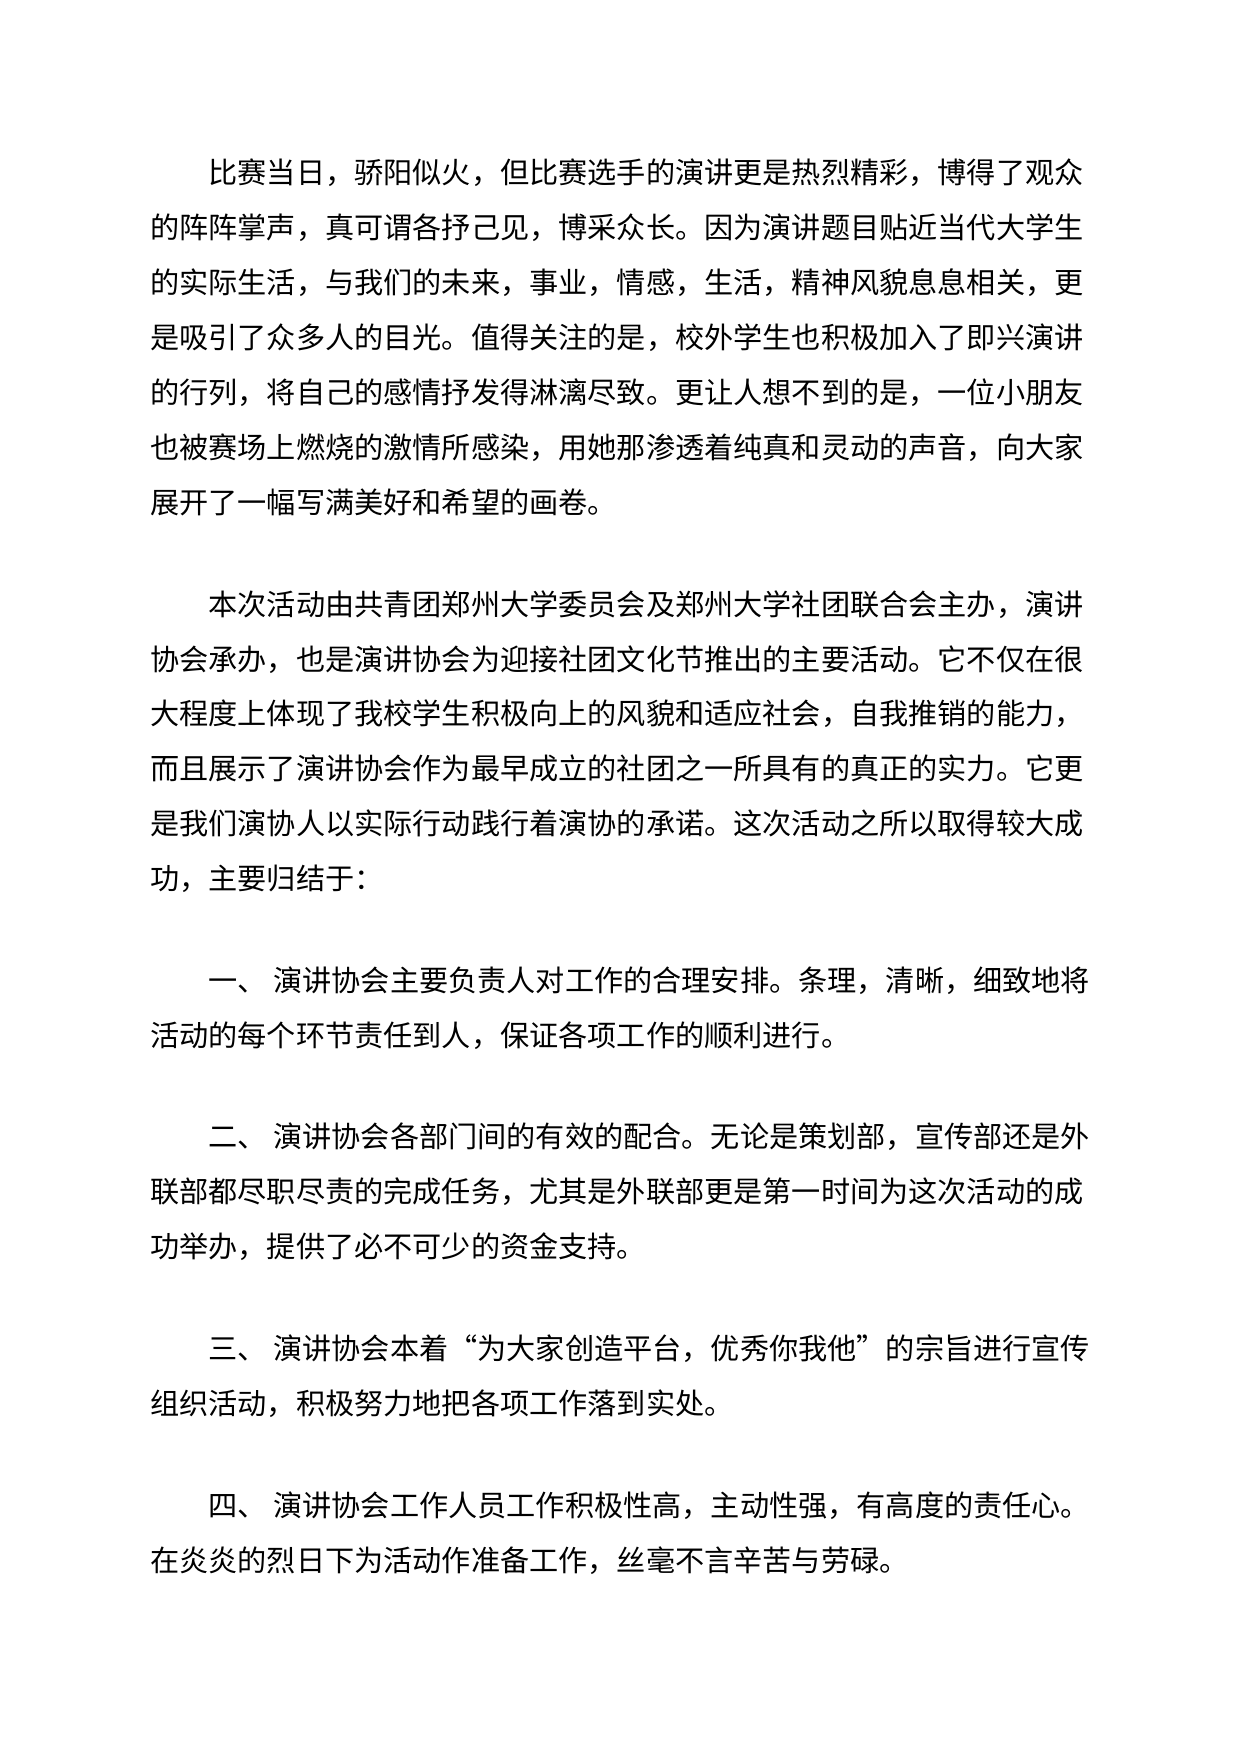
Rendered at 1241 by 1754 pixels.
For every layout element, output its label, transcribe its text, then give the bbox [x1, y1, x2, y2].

text 三、 演讲协会本着“为大家创造平台，优秀你我他”的宗旨进行宣传组织活动，积极努力地把各项工作落到实处。 [150, 1326, 1090, 1423]
text 一、 演讲协会主要负责人对工作的合理安排。条理，清晰，细致地将活动的每个环节责任到人，保证各项工作的顺利进行。 [150, 957, 1090, 1054]
text 比赛当日，骄阳似火，但比赛选手的演讲更是热烈精彩，博得了观众的阵阵掌声，真可谓各抒己见，博采众长。因为演讲题目贴近当代大学生的实际生活，与我们的未来，事业，情感，生活，精神风貌息息相关，更是吸引了众多人的目光。值得关注的是，校外学生也积极加入了即兴演讲的行列，将自己的感情抒发得淋漓尽致。更让人想不到的是，一位小朋友也被赛场上燃烧的激情所感染，用她那渗透着纯真和灵动的声音，向大家展开了一幅写满美好和希望的画卷。 [150, 150, 1090, 522]
text 四、 演讲协会工作人员工作积极性高，主动性强，有高度的责任心。在炎炎的烈日下为活动作准备工作，丝毫不言辛苦与劳碌。 [150, 1482, 1090, 1579]
text 二、 演讲协会各部门间的有效的配合。无论是策划部，宣传部还是外联部都尽职尽责的完成任务，尤其是外联部更是第一时间为这次活动的成功举办，提供了必不可少的资金支持。 [150, 1114, 1090, 1266]
text 本次活动由共青团郑州大学委员会及郑州大学社团联合会主办，演讲协会承办，也是演讲协会为迎接社团文化节推出的主要活动。它不仅在很大程度上体现了我校学生积极向上的风貌和适应社会，自我推销的能力，而且展示了演讲协会作为最早成立的社团之一所具有的真正的实力。它更是我们演协人以实际行动践行着演协的承诺。这次活动之所以取得较大成功，主要归结于： [150, 581, 1090, 898]
